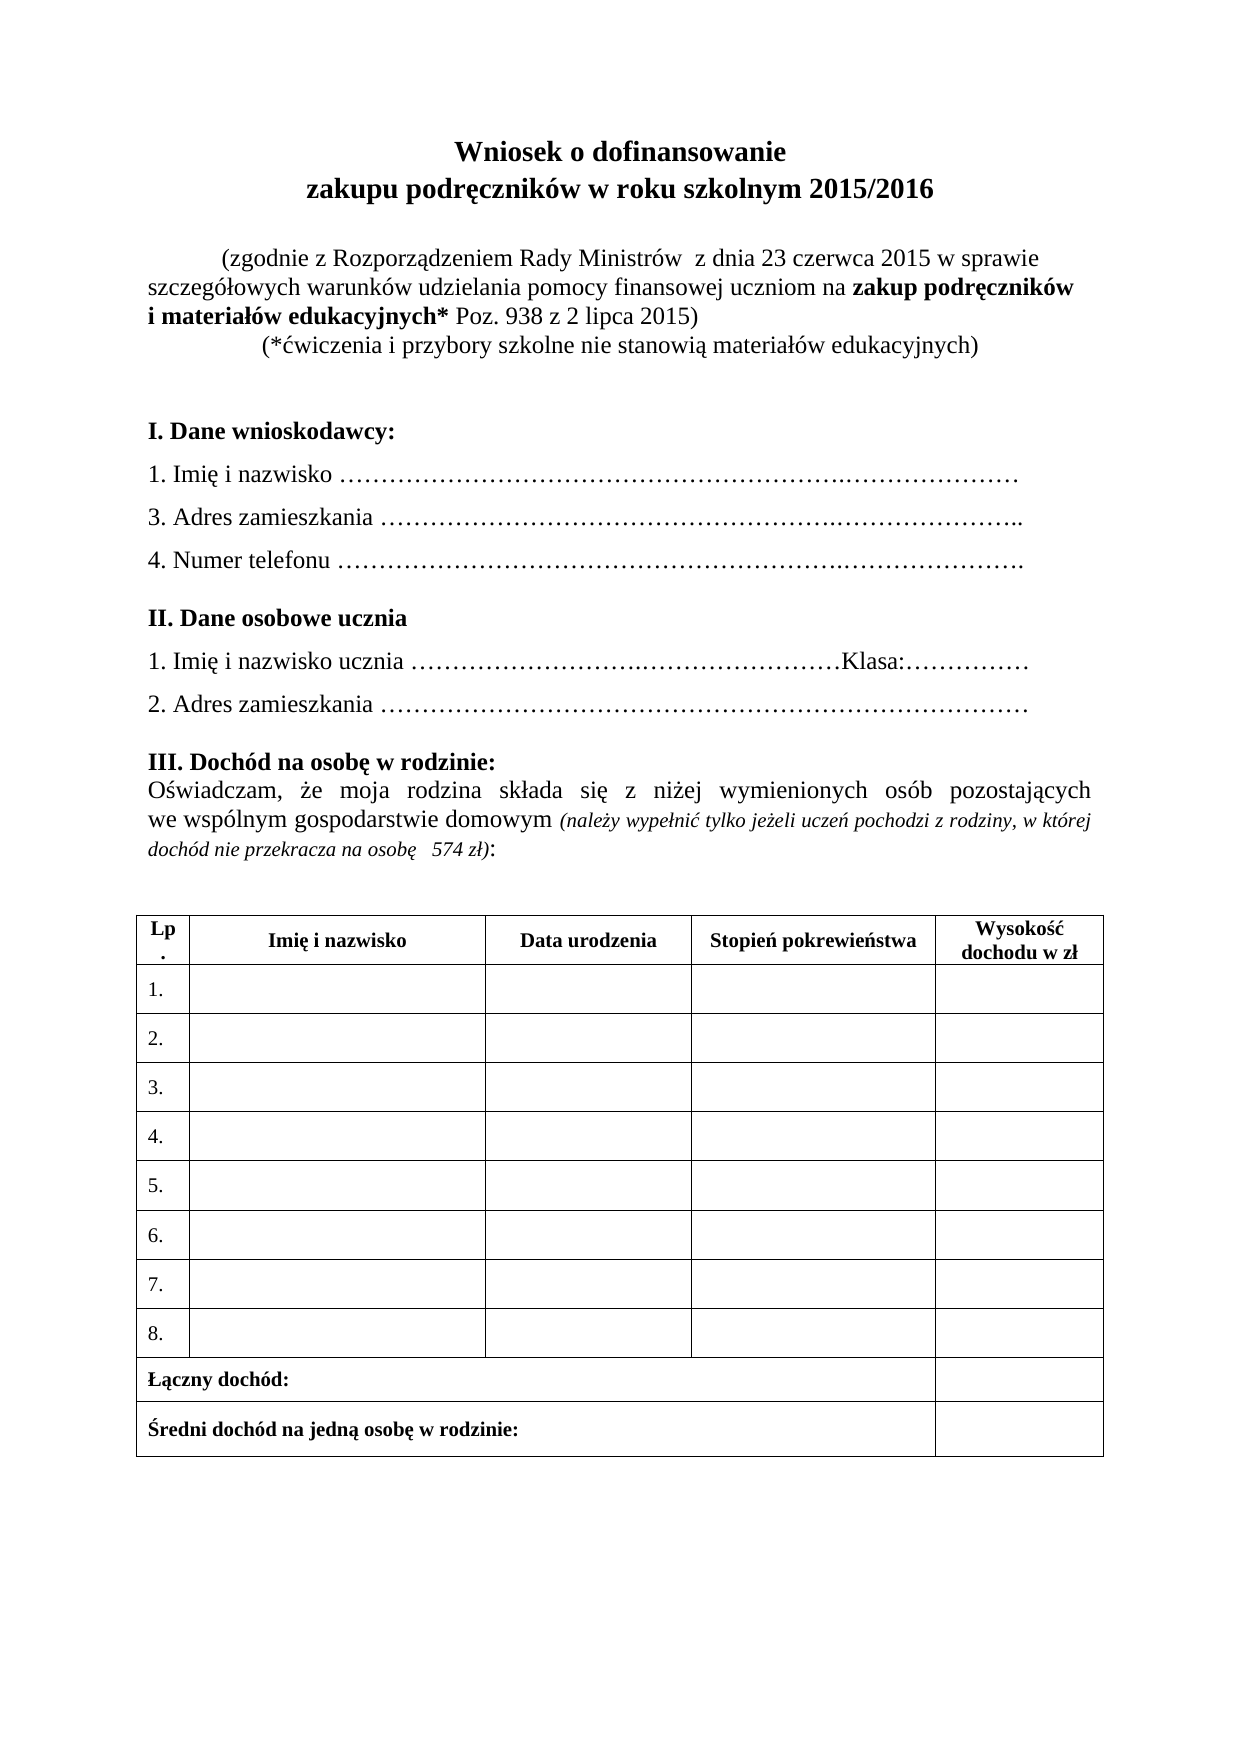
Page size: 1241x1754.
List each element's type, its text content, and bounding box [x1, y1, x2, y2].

text 2. Adres zamieszkania …………………………………………………………………… [148, 689, 1092, 718]
table_cell [190, 1309, 485, 1357]
table_cell 7. [137, 1260, 189, 1308]
table_cell [936, 1309, 1103, 1357]
table_cell [936, 1402, 1103, 1456]
table_cell [936, 1014, 1103, 1062]
table_cell [486, 1112, 691, 1160]
table_cell [936, 1161, 1103, 1209]
text Oświadczam, że moja rodzina składa się z niżej wymienionych osób pozostających we wspólnym gospodarstwie domowym (należy wypełnić tylko jeżeli uczeń pochodzi z rodziny, w której dochód nie przekracza na osobę 574 zł): [148, 775, 1092, 862]
table_header Data urodzenia [486, 916, 691, 964]
table_cell 5. [137, 1161, 189, 1209]
table_cell [190, 1112, 485, 1160]
table_cell 2. [137, 1014, 189, 1062]
text 1. Imię i nazwisko ucznia ……………………….……………………Klasa:…………… [148, 646, 1092, 675]
table_cell [190, 1014, 485, 1062]
table_cell [486, 1014, 691, 1062]
table_cell [692, 1063, 935, 1111]
table_cell [692, 965, 935, 1013]
table_cell [936, 1211, 1103, 1259]
table_cell [692, 1112, 935, 1160]
table_cell [190, 1260, 485, 1308]
table_cell 8. [137, 1309, 189, 1357]
table_cell 3. [137, 1063, 189, 1111]
table_cell [190, 965, 485, 1013]
table_cell [936, 1063, 1103, 1111]
text (*ćwiczenia i przybory szkolne nie stanowią materiałów edukacyjnych) [148, 330, 1092, 358]
text Wniosek o dofinansowanie [148, 131, 1092, 168]
table_cell 1. [137, 965, 189, 1013]
table_cell [486, 1063, 691, 1111]
text 4. Numer telefonu …………………………………………………….…………………. [148, 545, 1092, 574]
text II. Dane osobowe ucznia [148, 603, 1092, 632]
table_cell [486, 1309, 691, 1357]
table_header Lp. [137, 916, 189, 964]
table_cell [486, 965, 691, 1013]
table_cell Średni dochód na jedną osobę w rodzinie: [137, 1402, 935, 1456]
table_cell [936, 1358, 1103, 1401]
table_cell [486, 1260, 691, 1308]
table_cell [692, 1211, 935, 1259]
text zakupu podręczników w roku szkolnym 2015/2016 [148, 168, 1092, 206]
table_cell [936, 1260, 1103, 1308]
table_header Stopień pokrewieństwa [692, 916, 935, 964]
text III. Dochód na osobę w rodzinie: [148, 747, 1092, 775]
table_cell [692, 1161, 935, 1209]
table_cell [692, 1260, 935, 1308]
table_header Imię i nazwisko [190, 916, 485, 964]
table_header Wysokość dochodu w zł [936, 916, 1103, 964]
text I. Dane wnioskodawcy: [148, 416, 1092, 445]
table_cell [692, 1014, 935, 1062]
table_cell [936, 965, 1103, 1013]
table_cell [486, 1161, 691, 1209]
table_cell [486, 1211, 691, 1259]
table_cell [692, 1309, 935, 1357]
text (zgodnie z Rozporządzeniem Rady Ministrów z dnia 23 czerwca 2015 w sprawie szczegółowych warunków udzielania pomocy finansowej uczniom na zakup podręczników i materiałów edukacyjnych* Poz. 938 z 2 lipca 2015) [148, 243, 1092, 330]
text 3. Adres zamieszkania ……………………………………………….………………….. [148, 502, 1092, 531]
table_cell [190, 1211, 485, 1259]
table_cell [190, 1063, 485, 1111]
table_cell 4. [137, 1112, 189, 1160]
text 1. Imię i nazwisko …………………………………………………….………………… [148, 459, 1092, 488]
table_cell Łączny dochód: [137, 1358, 935, 1401]
table_cell 6. [137, 1211, 189, 1259]
table_cell [936, 1112, 1103, 1160]
table_cell [190, 1161, 485, 1209]
